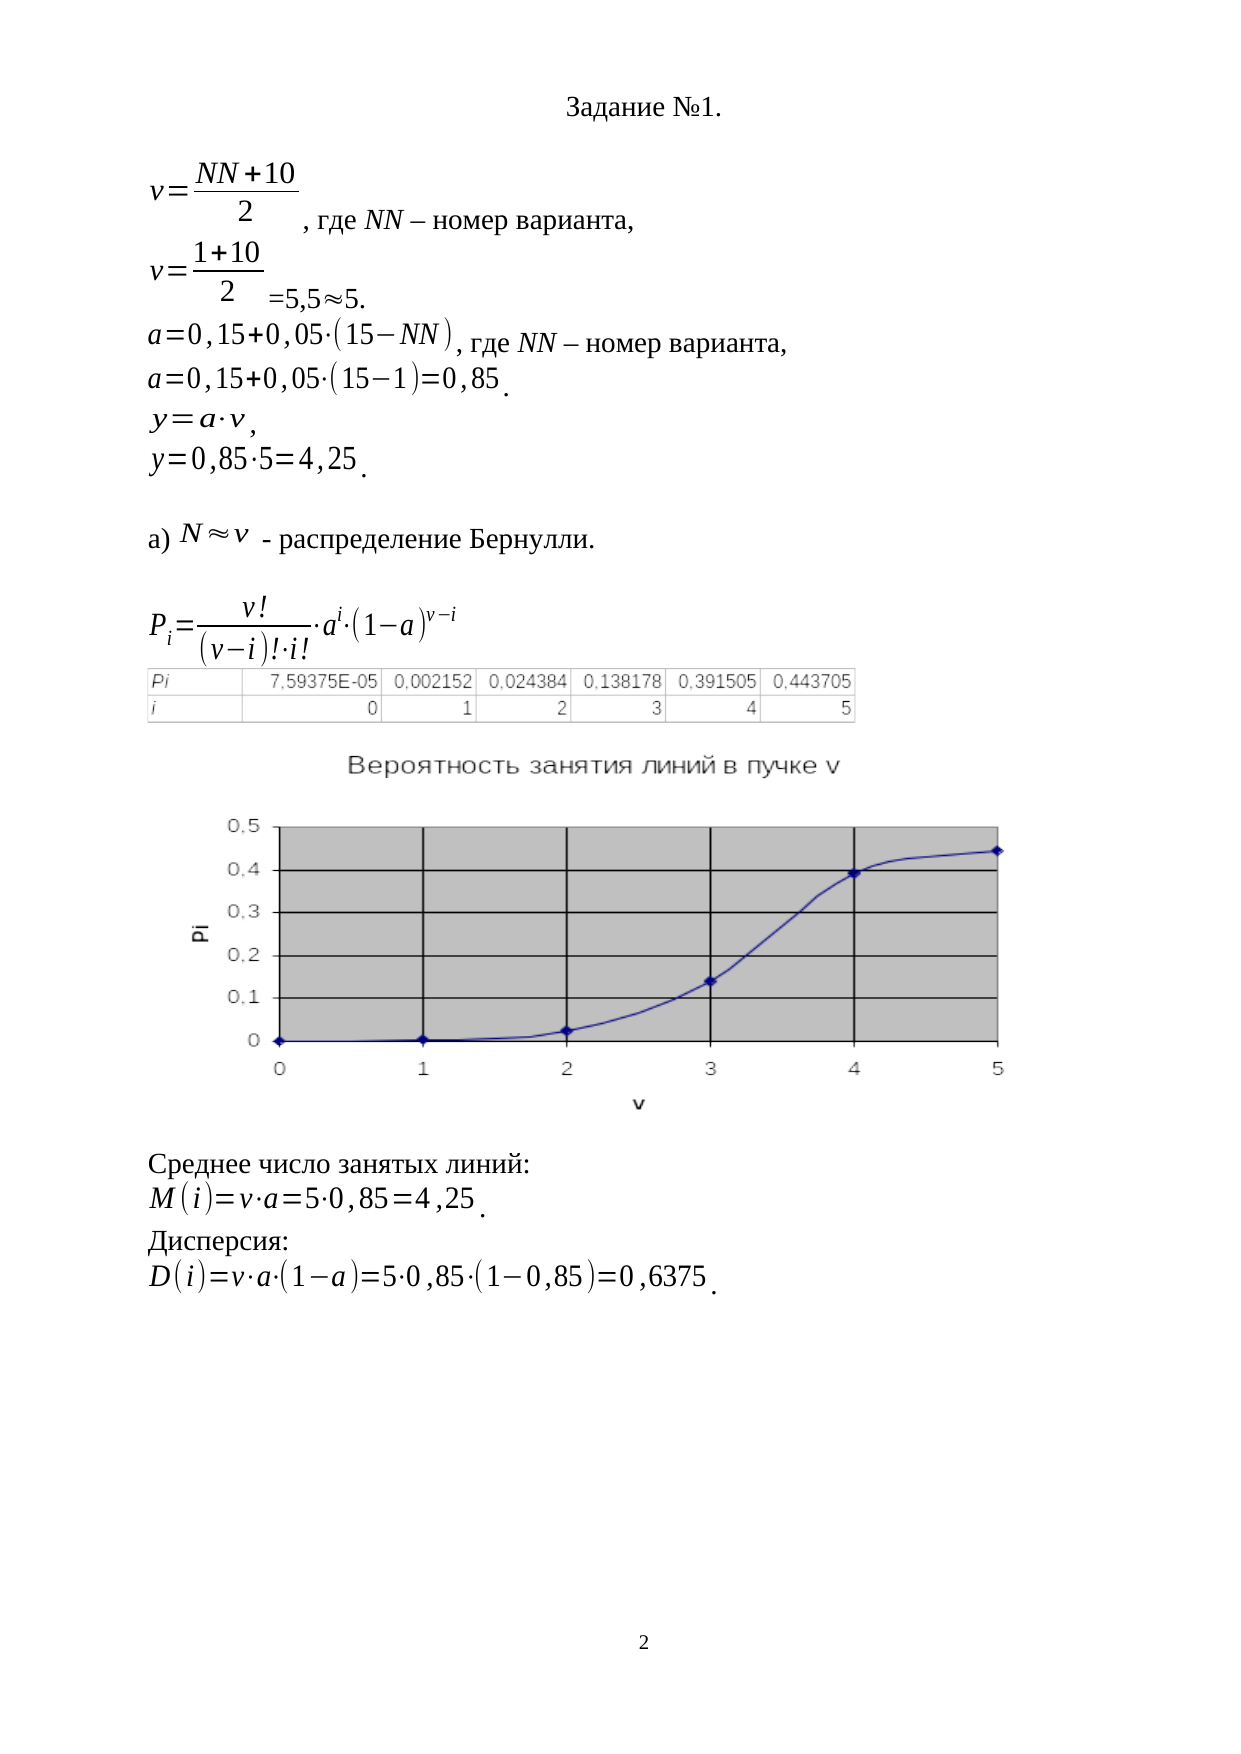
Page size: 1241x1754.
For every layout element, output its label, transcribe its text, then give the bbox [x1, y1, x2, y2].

text , где NN – номер варианта, [148, 315, 1140, 359]
text а) - распределение Бернулли. [148, 517, 1140, 555]
text Среднее число занятых линий: [148, 723, 1140, 1179]
text . [148, 359, 1140, 403]
text . [148, 1179, 1140, 1223]
text Дисперсия: [148, 1223, 1140, 1257]
text =5,55. [148, 235, 1140, 315]
text . [148, 440, 1140, 484]
text , где NN – номер варианта, [148, 156, 1140, 235]
text . [148, 1257, 1140, 1301]
text , [148, 403, 1140, 440]
text Задание №1. [148, 89, 1140, 122]
